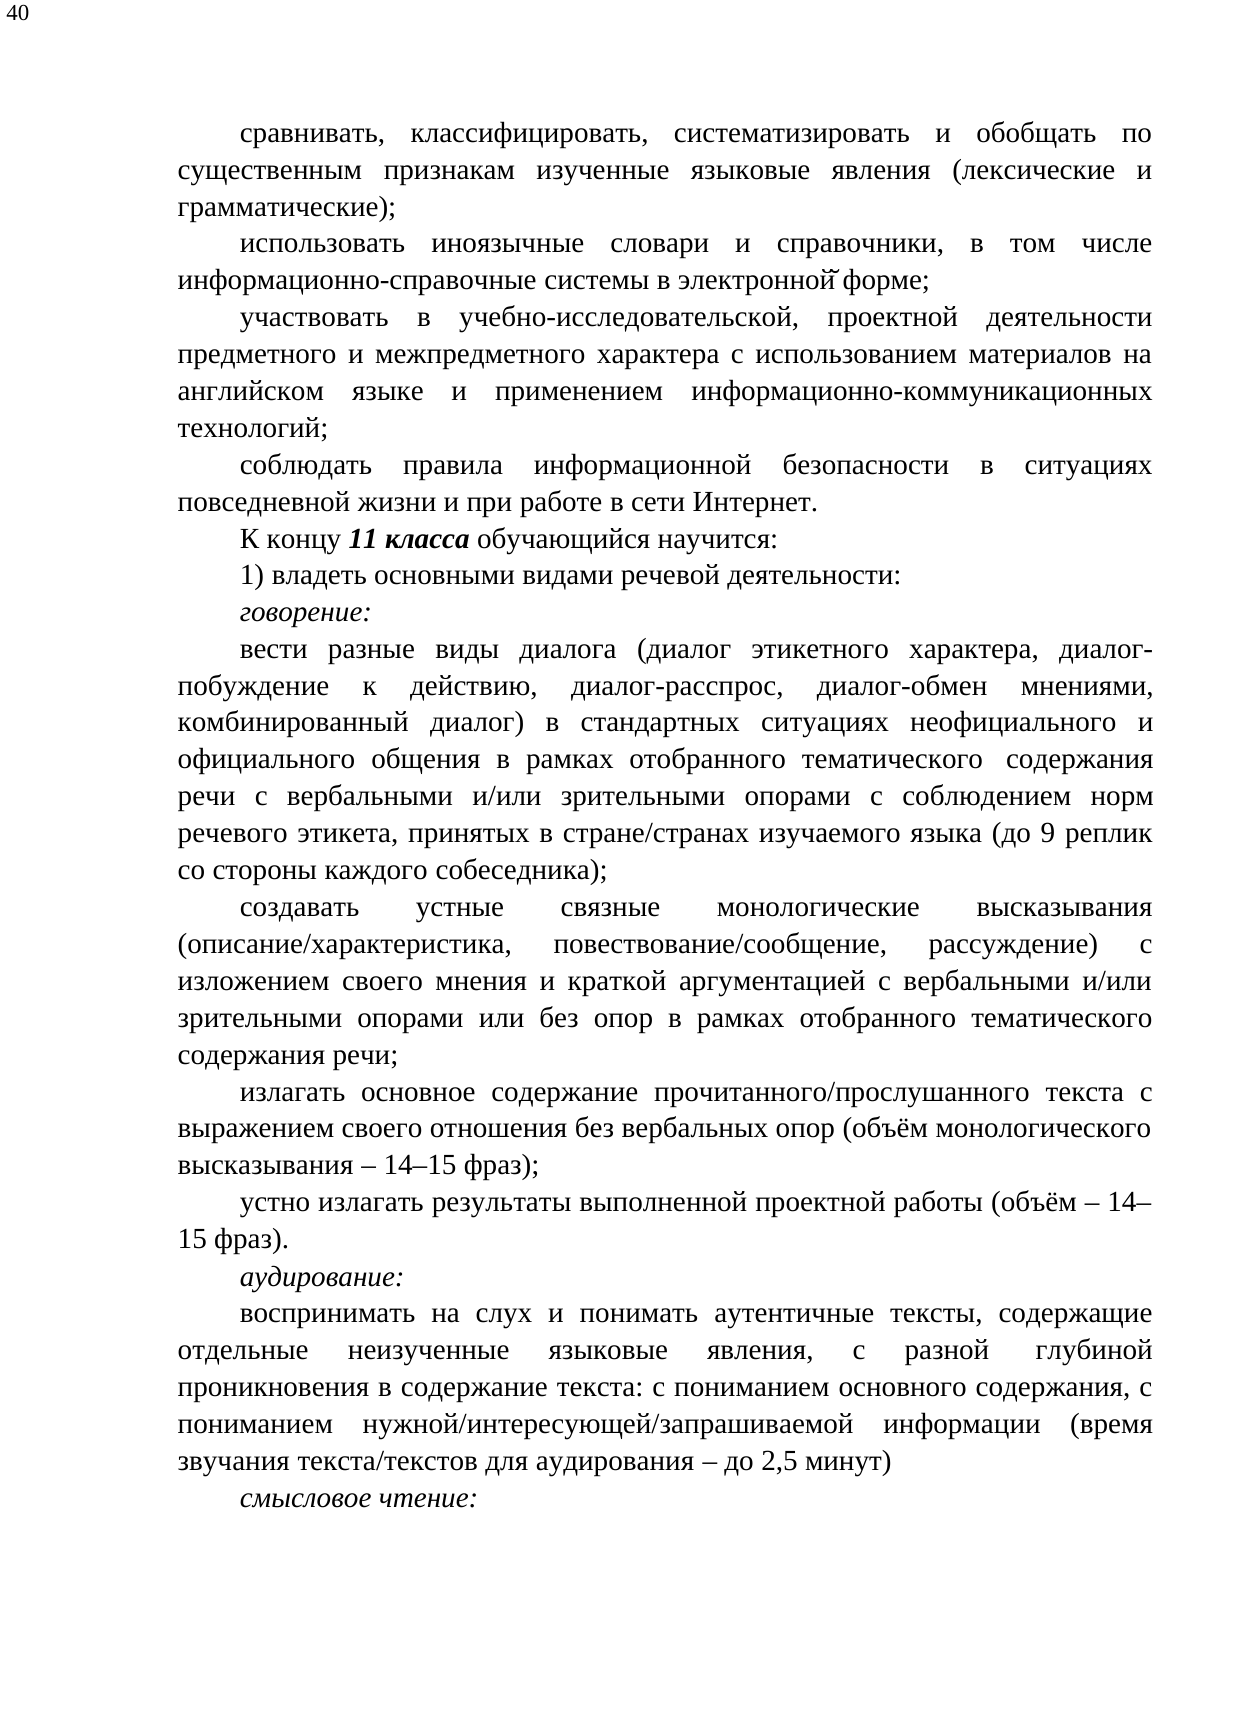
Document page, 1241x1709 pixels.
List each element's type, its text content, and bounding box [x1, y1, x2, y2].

list владеть основными видами речевой деятельности: [239, 557, 1184, 591]
text использовать иноязычные словари и справочники, в том числе информационно-справочные системы в электронной̆ форме; [177, 226, 1152, 296]
text излагать основное содержание прочитанного/прослушанного текста с выражением своего отношения без вербальных опор (объём монологического высказывания – 14–15 фраз); [177, 1074, 1152, 1181]
text участвовать в учебно-исследовательской, проектной деятельности предметного и межпредметного характера с использованием материалов на английском языке и применением информационно-коммуникационных технологий; [177, 299, 1153, 443]
text воспринимать на слух и понимать аутентичные тексты, содержащие отдельные неизученные языковые явления, с разной глубиной проникновения в содержание текста: с пониманием основного содержания, с пониманием нужной/интересующей/запрашиваемой информации (время звучания текста/текстов для аудирования – до 2,5 минут) [177, 1295, 1153, 1476]
text аудирование: [239, 1259, 1184, 1292]
text соблюдать правила информационной безопасности в ситуациях повседневной жизни и при работе в сети Интернет. [177, 447, 1152, 517]
text вести разные виды диалога (диалог этикетного характера, диалог- побуждение к действию, диалог-расспрос, диалог-обмен мнениями, комбинированный диалог) в стандартных ситуациях неофициального и официального общения в рамках отобранного тематического содержания речи с вербальными и/или зрительными опорами с соблюдением норм речевого этикета, принятых в стране/странах изучаемого языка (до 9 реплик со стороны каждого собеседника); [177, 631, 1153, 886]
text К концу 11 класса обучающийся научится: [239, 521, 1184, 554]
text сравнивать, классифицировать, систематизировать и обобщать по существенным признакам изученные языковые явления (лексические и грамматические); [177, 115, 1152, 222]
text устно излагать результаты выполненной проектной работы (объём – 14– 15 фраз). [177, 1184, 1152, 1255]
text создавать устные связные монологические высказывания (описание/характеристика, повествование/сообщение, рассуждение) с изложением своего мнения и краткой аргументацией с вербальными и/или зрительными опорами или без опор в рамках отобранного тематического содержания речи; [177, 889, 1152, 1070]
text смысловое чтение: [239, 1480, 1184, 1513]
text говорение: [239, 594, 1184, 628]
